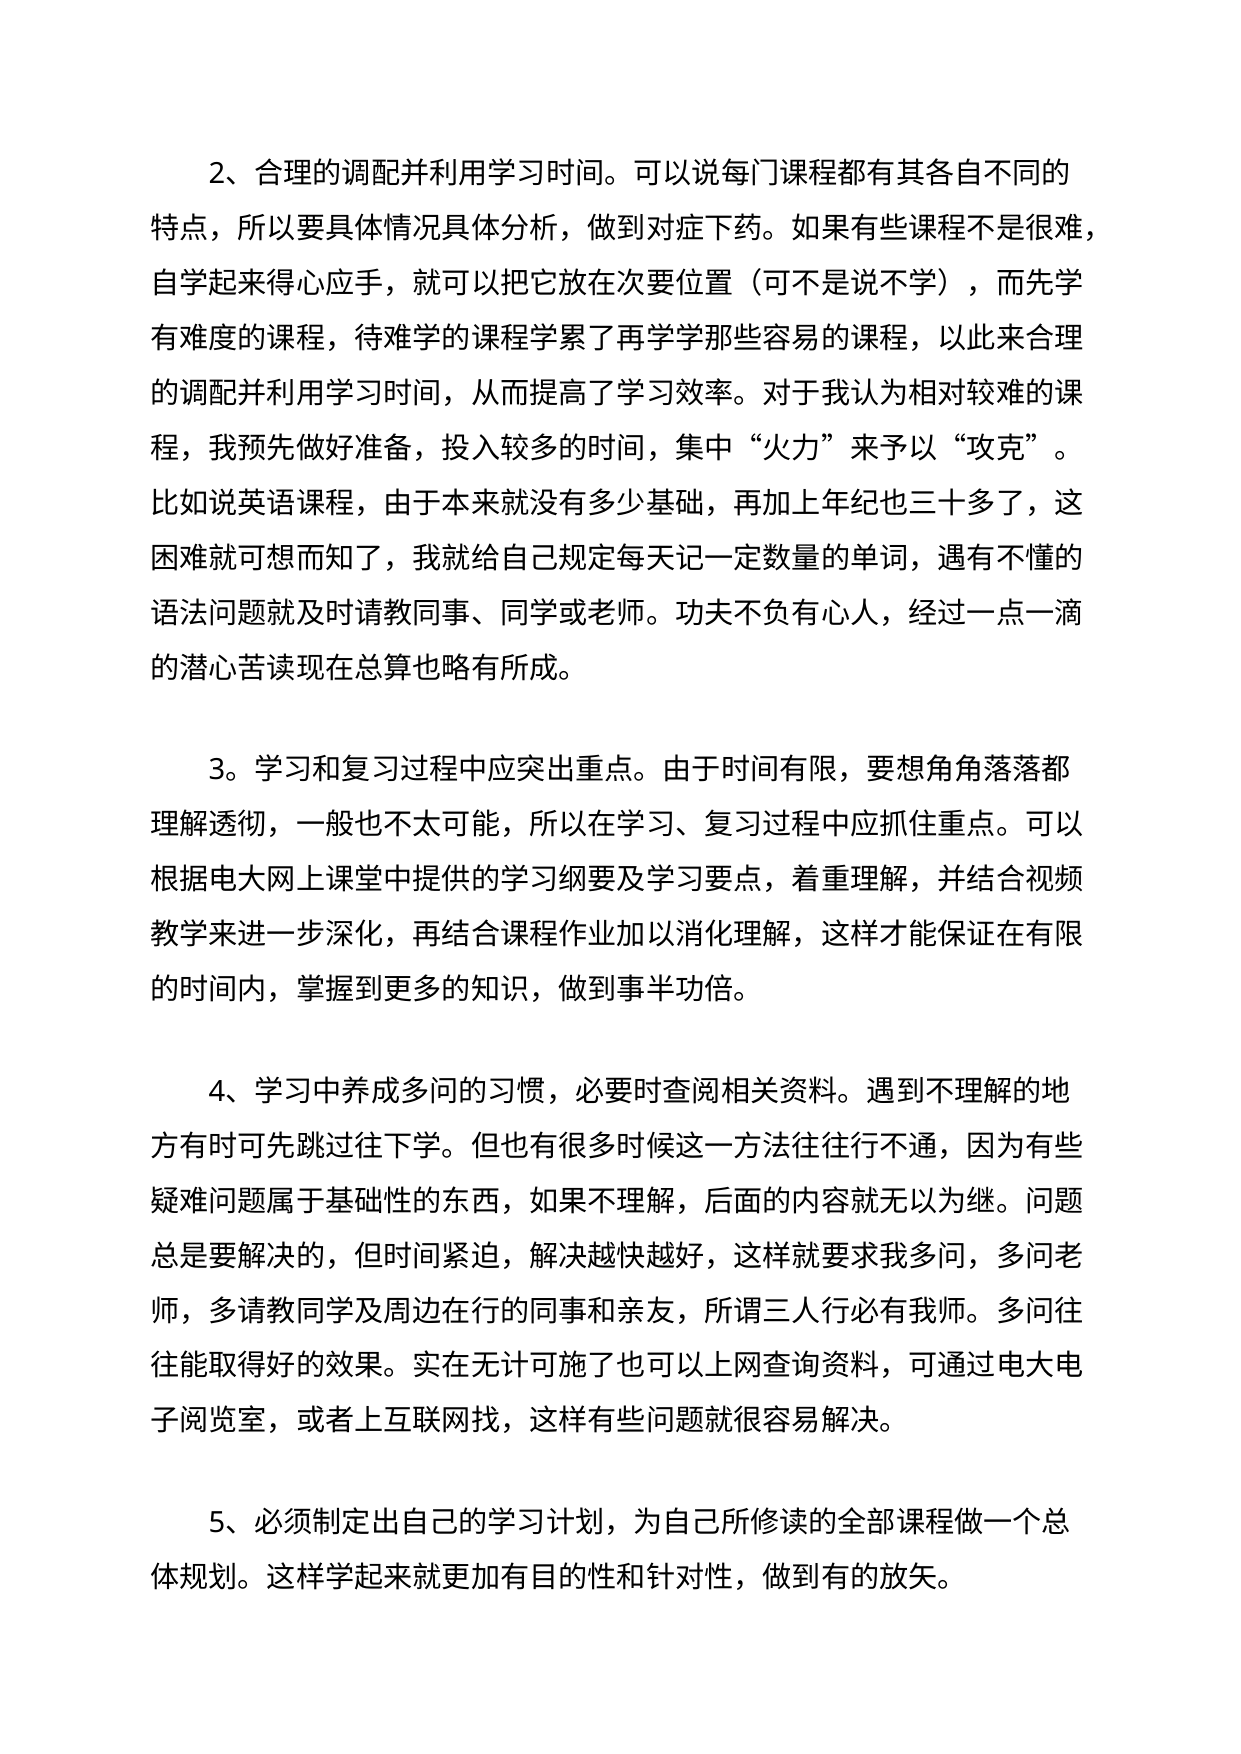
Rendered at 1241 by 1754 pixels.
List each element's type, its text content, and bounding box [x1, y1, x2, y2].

text 3。学习和复习过程中应突出重点。由于时间有限，要想角角落落都理解透彻，一般也不太可能，所以在学习、复习过程中应抓住重点。可以根据电大网上课堂中提供的学习纲要及学习要点，着重理解，并结合视频教学来进一步深化，再结合课程作业加以消化理解，这样才能保证在有限的时间内，掌握到更多的知识，做到事半功倍。 [150, 746, 1090, 1008]
text 4、学习中养成多问的习惯，必要时查阅相关资料。遇到不理解的地方有时可先跳过往下学。但也有很多时候这一方法往往行不通，因为有些疑难问题属于基础性的东西，如果不理解，后面的内容就无以为继。问题总是要解决的，但时间紧迫，解决越快越好，这样就要求我多问，多问老师，多请教同学及周边在行的同事和亲友，所谓三人行必有我师。多问往往能取得好的效果。实在无计可施了也可以上网查询资料，可通过电大电子阅览室，或者上互联网找，这样有些问题就很容易解决。 [150, 1067, 1090, 1439]
text 2、合理的调配并利用学习时间。可以说每门课程都有其各自不同的特点，所以要具体情况具体分析，做到对症下药。如果有些课程不是很难，自学起来得心应手，就可以把它放在次要位置（可不是说不学），而先学有难度的课程，待难学的课程学累了再学学那些容易的课程，以此来合理的调配并利用学习时间，从而提高了学习效率。对于我认为相对较难的课程，我预先做好准备，投入较多的时间，集中“火力”来予以“攻克”。比如说英语课程，由于本来就没有多少基础，再加上年纪也三十多了，这困难就可想而知了，我就给自己规定每天记一定数量的单词，遇有不懂的语法问题就及时请教同事、同学或老师。功夫不负有心人，经过一点一滴的潜心苦读现在总算也略有所成。 [150, 150, 1090, 686]
text 5、必须制定出自己的学习计划，为自己所修读的全部课程做一个总体规划。这样学起来就更加有目的性和针对性，做到有的放矢。 [150, 1499, 1090, 1596]
